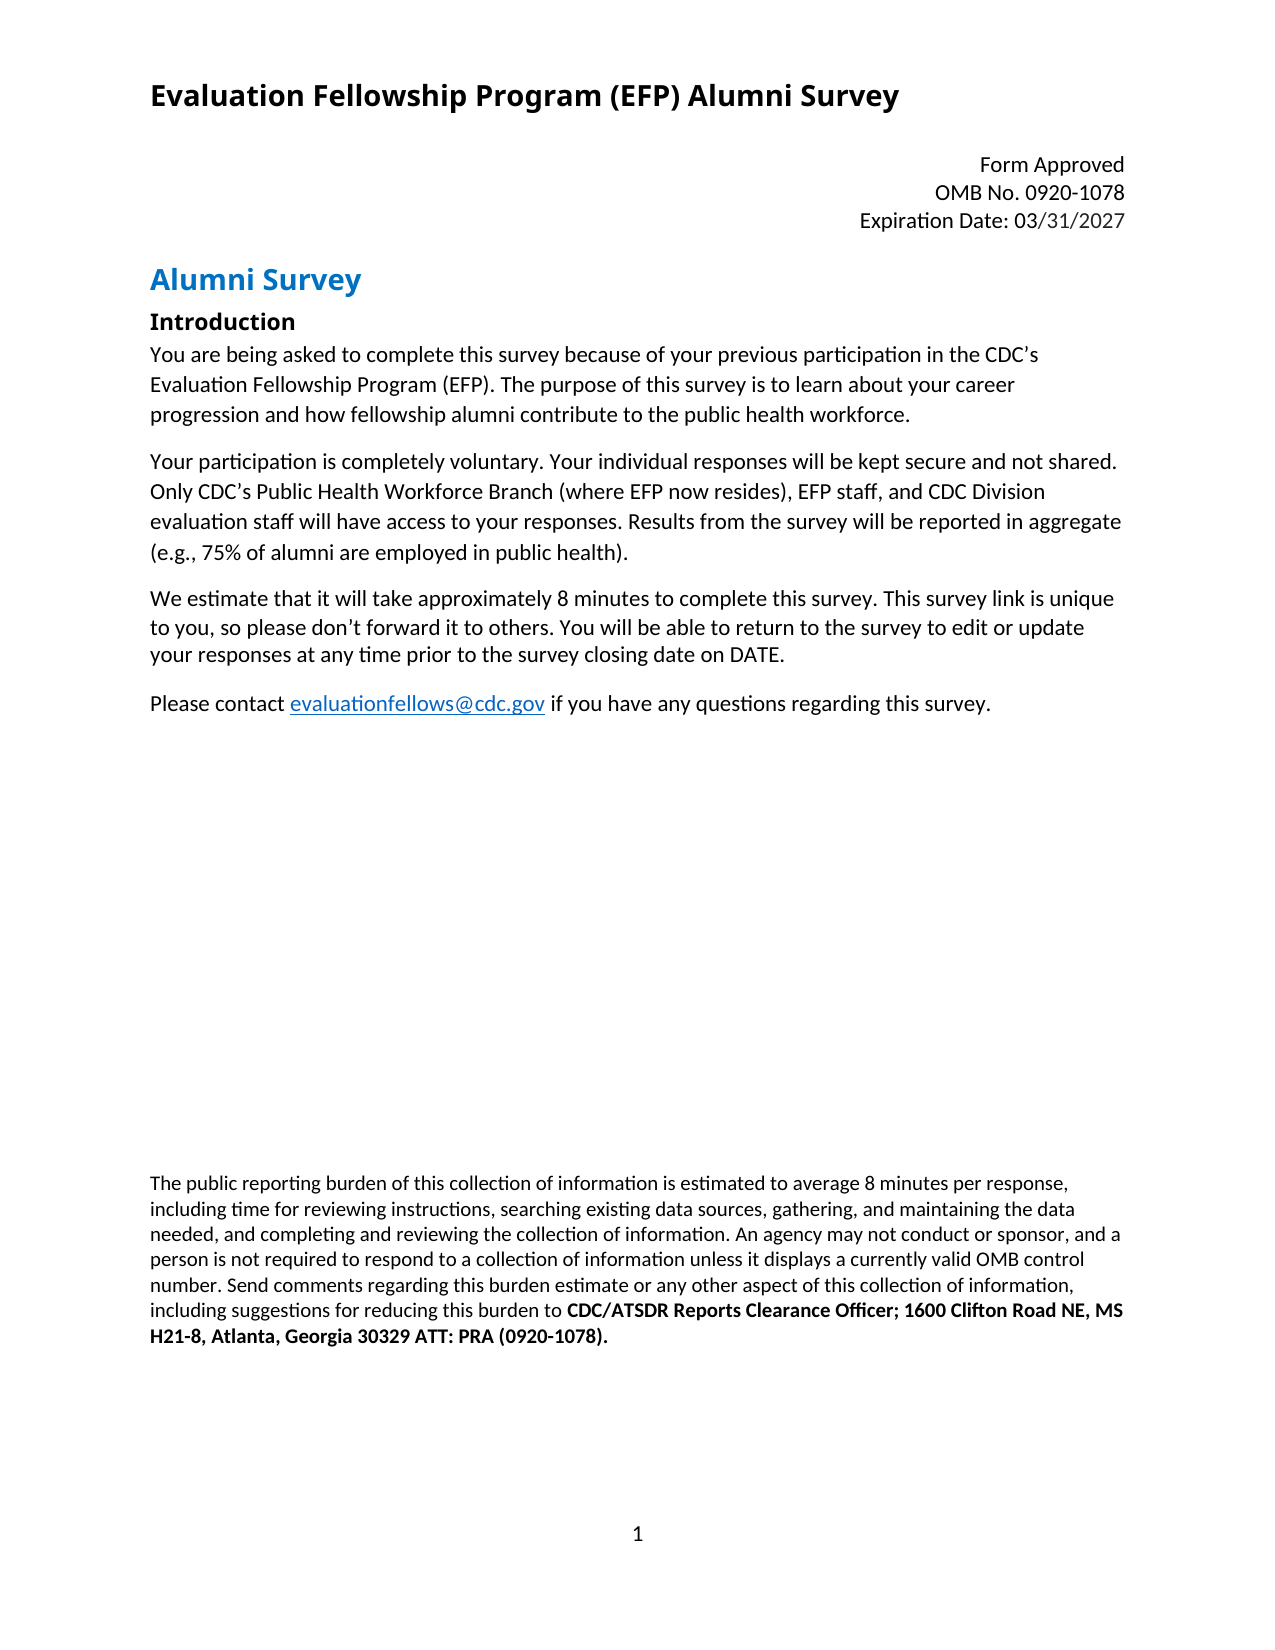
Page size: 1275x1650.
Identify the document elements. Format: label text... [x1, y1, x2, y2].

text Expiration Date: 03/31/2027 [150, 206, 1125, 234]
subtitle Alumni Survey [150, 259, 1125, 299]
text We estimate that it will take approximately 8 minutes to complete this survey. This survey link is unique to you, so please don’t forward it to others. You will be able to return to the survey to edit or update your responses at any time prior to the survey closing date on DATE. [150, 584, 1125, 669]
text OMB No. 0920-1078 [150, 178, 1125, 206]
text Your participation is completely voluntary. Your individual responses will be kept secure and not shared. Only CDC’s Public Health Workforce Branch (where EFP now resides), EFP staff, and CDC Division evaluation staff will have access to your responses. Results from the survey will be reported in aggregate (e.g., 75% of alumni are employed in public health). [150, 447, 1125, 566]
subtitle Introduction [150, 306, 1125, 337]
text Form Approved [150, 150, 1125, 178]
text The public reporting burden of this collection of information is estimated to average 8 minutes per response, including time for reviewing instructions, searching existing data sources, gathering, and maintaining the data needed, and completing and reviewing the collection of information. An agency may not conduct or sponsor, and a person is not required to respond to a collection of information unless it displays a currently valid OMB control number. Send comments regarding this burden estimate or any other aspect of this collection of information, including suggestions for reducing this burden to CDC/ATSDR Reports Clearance Officer; 1600 Clifton Road NE, MS H21-8, Atlanta, Georgia 30329 ATT: PRA (0920-1078). [150, 1170, 1125, 1348]
text You are being asked to complete this survey because of your previous participation in the CDC’s Evaluation Fellowship Program (EFP). The purpose of this survey is to learn about your career progression and how fellowship alumni contribute to the public health workforce. [150, 340, 1125, 428]
text Please contact evaluationfellows@cdc.gov if you have any questions regarding this survey. [150, 689, 1125, 717]
